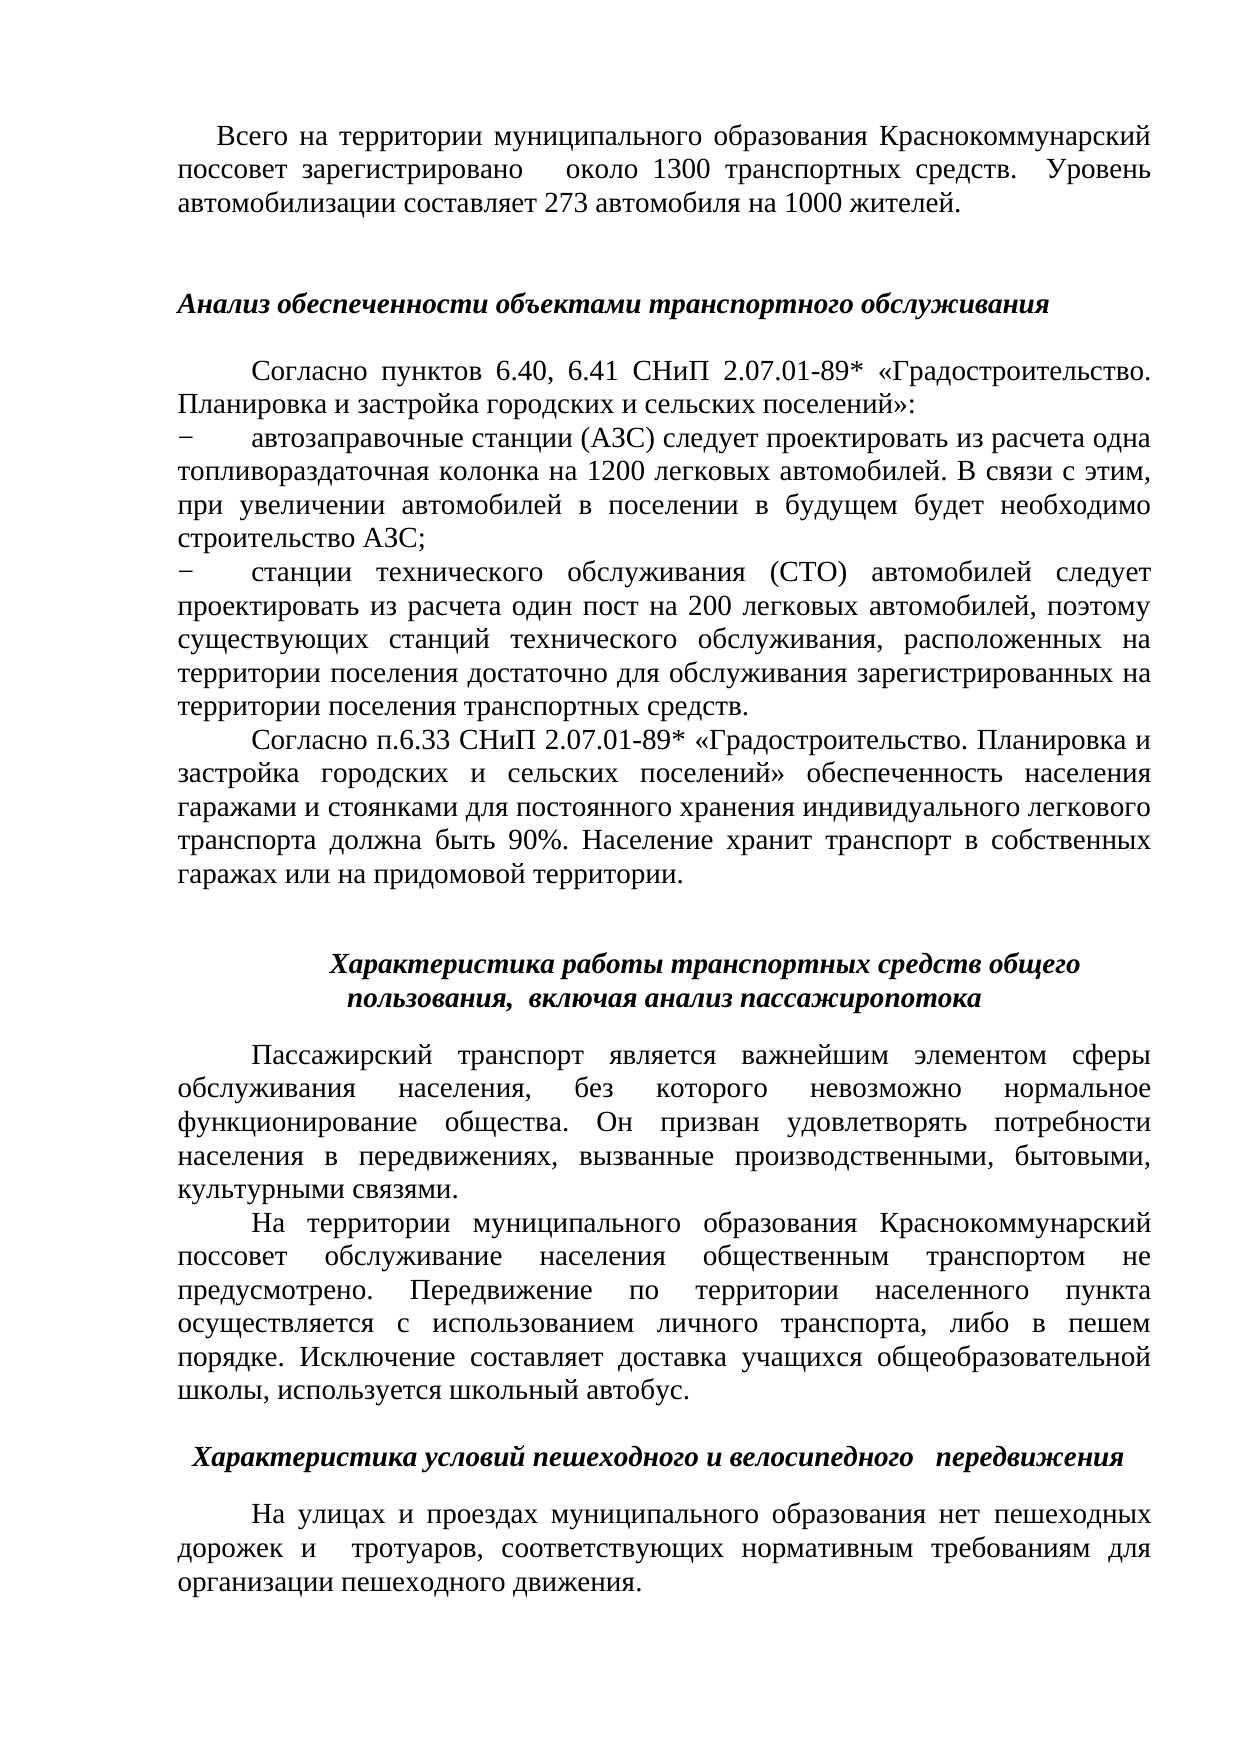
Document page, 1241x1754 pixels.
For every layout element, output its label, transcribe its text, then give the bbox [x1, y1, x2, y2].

text Характеристика условий пешеходного и велосипедного передвижения [177, 1439, 1152, 1473]
text Пассажирский транспорт является важнейшим элементом сферы обслуживания населения, без которого невозможно нормальное функционирование общества. Он призван удовлетворять потребности населения в передвижениях, вызванные производственными, бытовыми, культурными связями. [177, 1037, 1152, 1205]
text На территории муниципального образования Краснокоммунарский поссовет обслуживание населения общественным транспортом не предусмотрено. Передвижение по территории населенного пункта осуществляется с использованием личного транспорта, либо в пешем порядке. Исключение составляет доставка учащихся общеобразовательной школы, используется школьный автобус. [177, 1205, 1152, 1406]
text Анализ обеспеченности объектами транспортного обслуживания [177, 286, 1152, 319]
text Согласно пунктов 6.40, 6.41 СНиП 2.07.01-89* «Градостроительство. Планировка и застройка городских и сельских поселений»: [177, 353, 1152, 420]
text Всего на территории муниципального образования Краснокоммунарский поссовет зарегистрировано около 1300 транспортных средств. Уровень автомобилизации составляет 273 автомобиля на 1000 жителей. [177, 118, 1152, 219]
text − станции технического обслуживания (СТО) автомобилей следует проектировать из расчета один пост на 200 легковых автомобилей, поэтому существующих станций технического обслуживания, расположенных на территории поселения достаточно для обслуживания зарегистрированных на территории поселения транспортных средств. [177, 554, 1152, 722]
text На улицах и проездах муниципального образования нет пешеходных дорожек и тротуаров, соответствующих нормативным требованиям для организации пешеходного движения. [177, 1497, 1152, 1597]
text Согласно п.6.33 СНиП 2.07.01-89* «Градостроительство. Планировка и застройка городских и сельских поселений» обеспеченность населения гаражами и стоянками для постоянного хранения индивидуального легкового транспорта должна быть 90%. Население хранит транспорт в собственных гаражах или на придомовой территории. [177, 722, 1152, 889]
text Характеристика работы транспортных средств общего пользования, включая анализ пассажиропотока [177, 947, 1152, 1014]
text − автозаправочные станции (АЗС) следует проектировать из расчета одна топливораздаточная колонка на 1200 легковых автомобилей. В связи с этим, при увеличении автомобилей в поселении в будущем будет необходимо строительство АЗС; [177, 420, 1152, 554]
